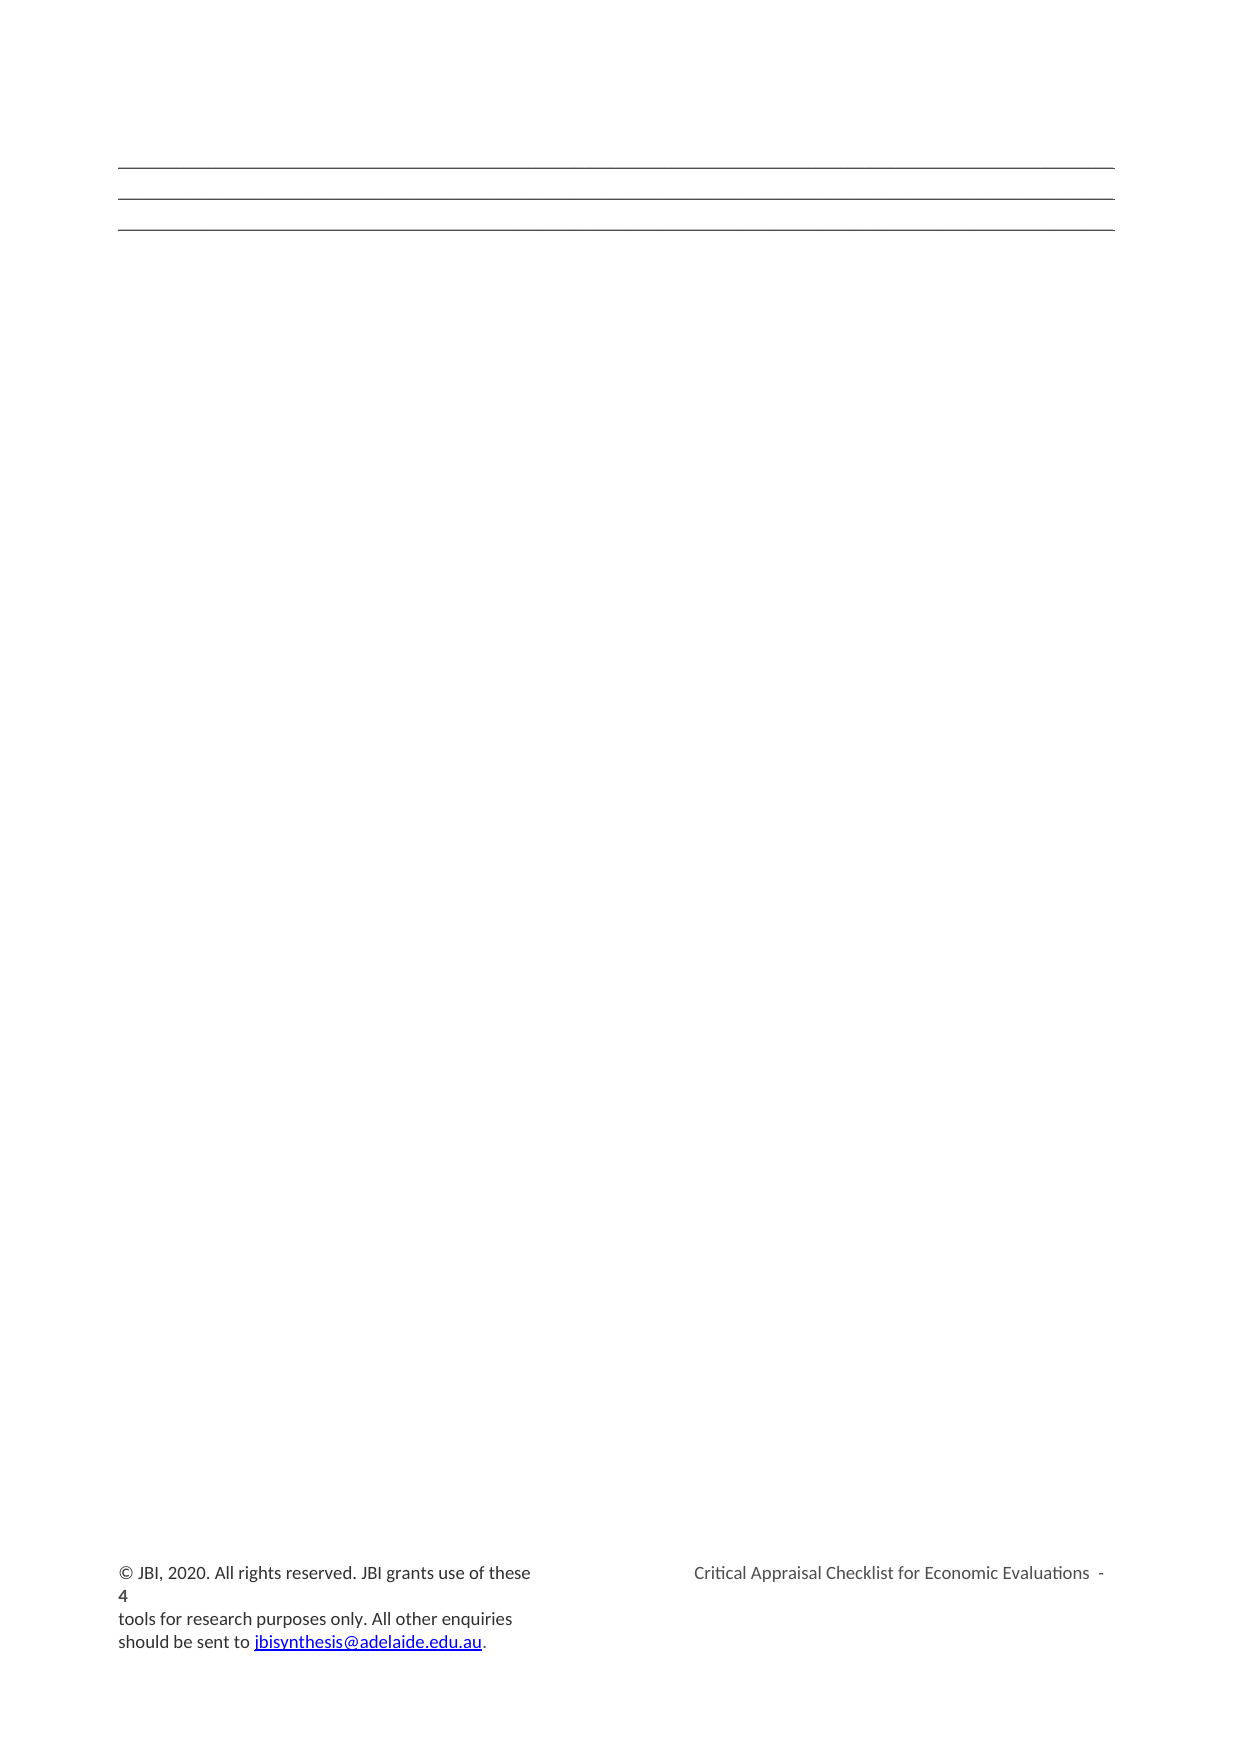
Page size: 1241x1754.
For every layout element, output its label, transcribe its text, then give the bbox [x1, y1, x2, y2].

text ________________________________________________________________________________________________________________________________________________________________________________________________________________________________________________________________________________________________ [118, 140, 1122, 234]
